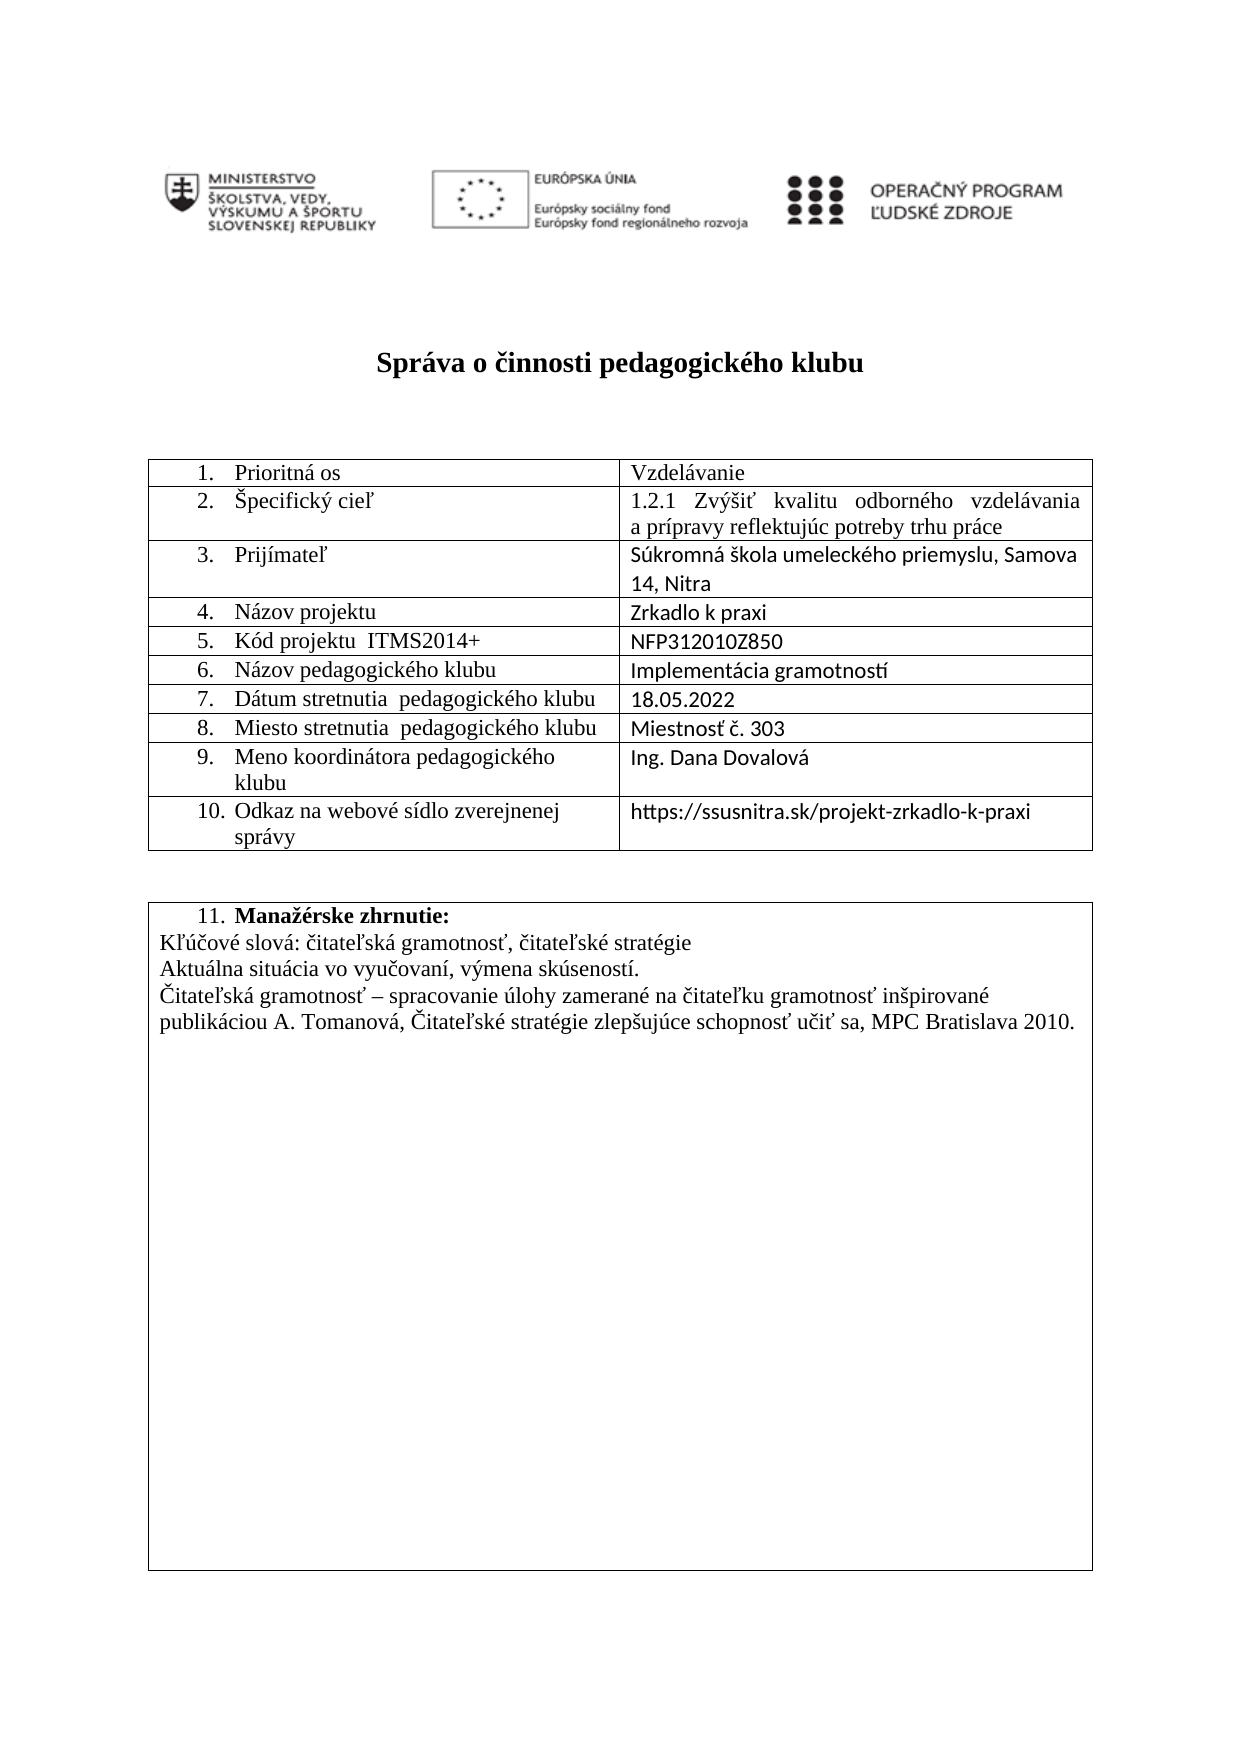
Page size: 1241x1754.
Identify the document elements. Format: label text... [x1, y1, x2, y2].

table_cell Miestnosť č. 303 [620, 714, 1092, 742]
table_cell Implementácia gramotností [620, 656, 1092, 684]
table_cell Odkaz na webové sídlo zverejnenej správy [149, 797, 619, 849]
table_cell Meno koordinátora pedagogického klubu [149, 743, 619, 796]
table_cell 1.2.1 Zvýšiť kvalitu odborného vzdelávania a prípravy reflektujúc potreby trhu práce [620, 487, 1092, 539]
table_cell Dátum stretnutia pedagogického klubu [149, 685, 619, 713]
table_cell Názov projektu [149, 598, 619, 626]
table_cell NFP312010Z850 [620, 627, 1092, 655]
table_cell Súkromná škola umeleckého priemyslu, Samova 14, Nitra [620, 541, 1092, 597]
table_header Vzdelávanie [620, 460, 1092, 486]
table_cell Ing. Dana Dovalová [620, 743, 1092, 796]
table_cell Špecifický cieľ [149, 487, 619, 539]
table_header Manažérske zhrnutie: Kľúčové slová: čitateľská gramotnosť, čitateľské stratégie Aktuálna situácia vo vyučovaní, výmena skúseností. Čitateľská gramotnosť – spracovanie úlohy zamerané na čitateľku gramotnosť inšpirované publikáciou A. Tomanová, Čitateľské stratégie zlepšujúce schopnosť učiť sa, MPC Bratislava 2010. [149, 903, 1092, 1570]
text Správa o činnosti pedagogického klubu [148, 345, 1093, 379]
table_cell Zrkadlo k praxi [620, 598, 1092, 626]
table_cell https://ssusnitra.sk/projekt-zrkadlo-k-praxi [620, 797, 1092, 849]
picture [147, 147, 1092, 267]
table_cell Názov pedagogického klubu [149, 656, 619, 684]
table_header Prioritná os [149, 460, 619, 486]
table_cell Miesto stretnutia pedagogického klubu [149, 714, 619, 742]
table_cell Prijímateľ [149, 541, 619, 597]
table_cell Kód projektu ITMS2014+ [149, 627, 619, 655]
table_cell 18.05.2022 [620, 685, 1092, 713]
